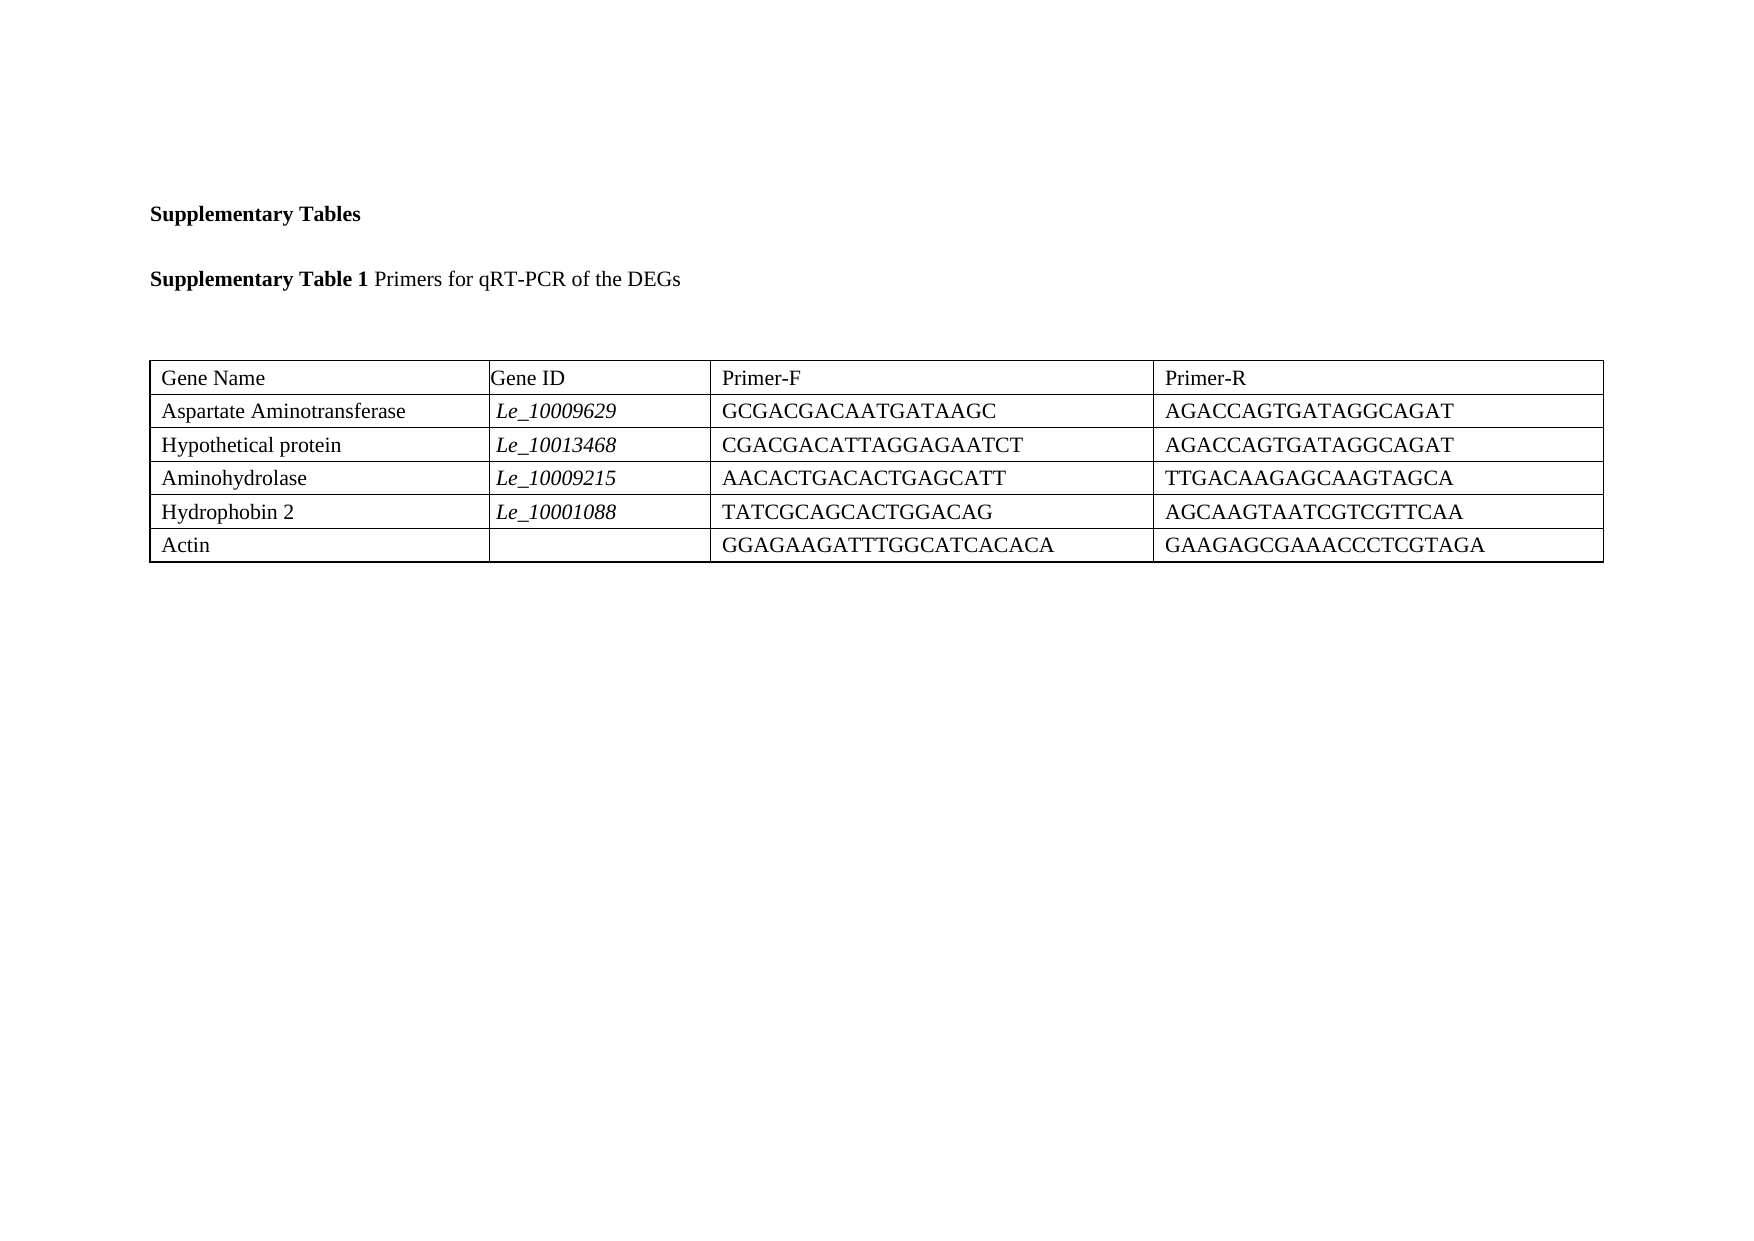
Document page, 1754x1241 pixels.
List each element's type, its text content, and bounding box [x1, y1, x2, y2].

table_header Gene ID [490, 361, 710, 394]
table_cell Le_10013468 [490, 428, 710, 461]
table_cell Le_10009215 [490, 462, 710, 494]
table_cell Hydrophobin 2 [151, 495, 489, 528]
table_cell Hypothetical protein [151, 428, 489, 461]
table_cell AGACCAGTGATAGGCAGAT [1154, 428, 1603, 461]
table_cell Le_10001088 [490, 495, 710, 528]
text Supplementary Table 1 Primers for qRT-PCR of the DEGs [150, 263, 1604, 295]
text Supplementary Tables [150, 198, 1604, 230]
table_cell Actin [151, 529, 489, 561]
table_header Primer-R [1154, 361, 1603, 394]
table_cell Aspartate Aminotransferase [151, 395, 489, 427]
table_cell AGCAAGTAATCGTCGTTCAA [1154, 495, 1603, 528]
table_cell AACACTGACACTGAGCATT [711, 462, 1153, 494]
table_cell [490, 529, 710, 561]
table_cell TTGACAAGAGCAAGTAGCA [1154, 462, 1603, 494]
table_cell GCGACGACAATGATAAGC [711, 395, 1153, 427]
table_cell Le_10009629 [490, 395, 710, 427]
table_cell TATCGCAGCACTGGACAG [711, 495, 1153, 528]
table_header Primer-F [711, 361, 1153, 394]
table_cell AGACCAGTGATAGGCAGAT [1154, 395, 1603, 427]
table_header Gene Name [151, 361, 489, 394]
table_cell Aminohydrolase [151, 462, 489, 494]
table_cell GGAGAAGATTTGGCATCACACA [711, 529, 1153, 561]
table_cell GAAGAGCGAAACCCTCGTAGA [1154, 529, 1603, 561]
table_cell CGACGACATTAGGAGAATCT [711, 428, 1153, 461]
